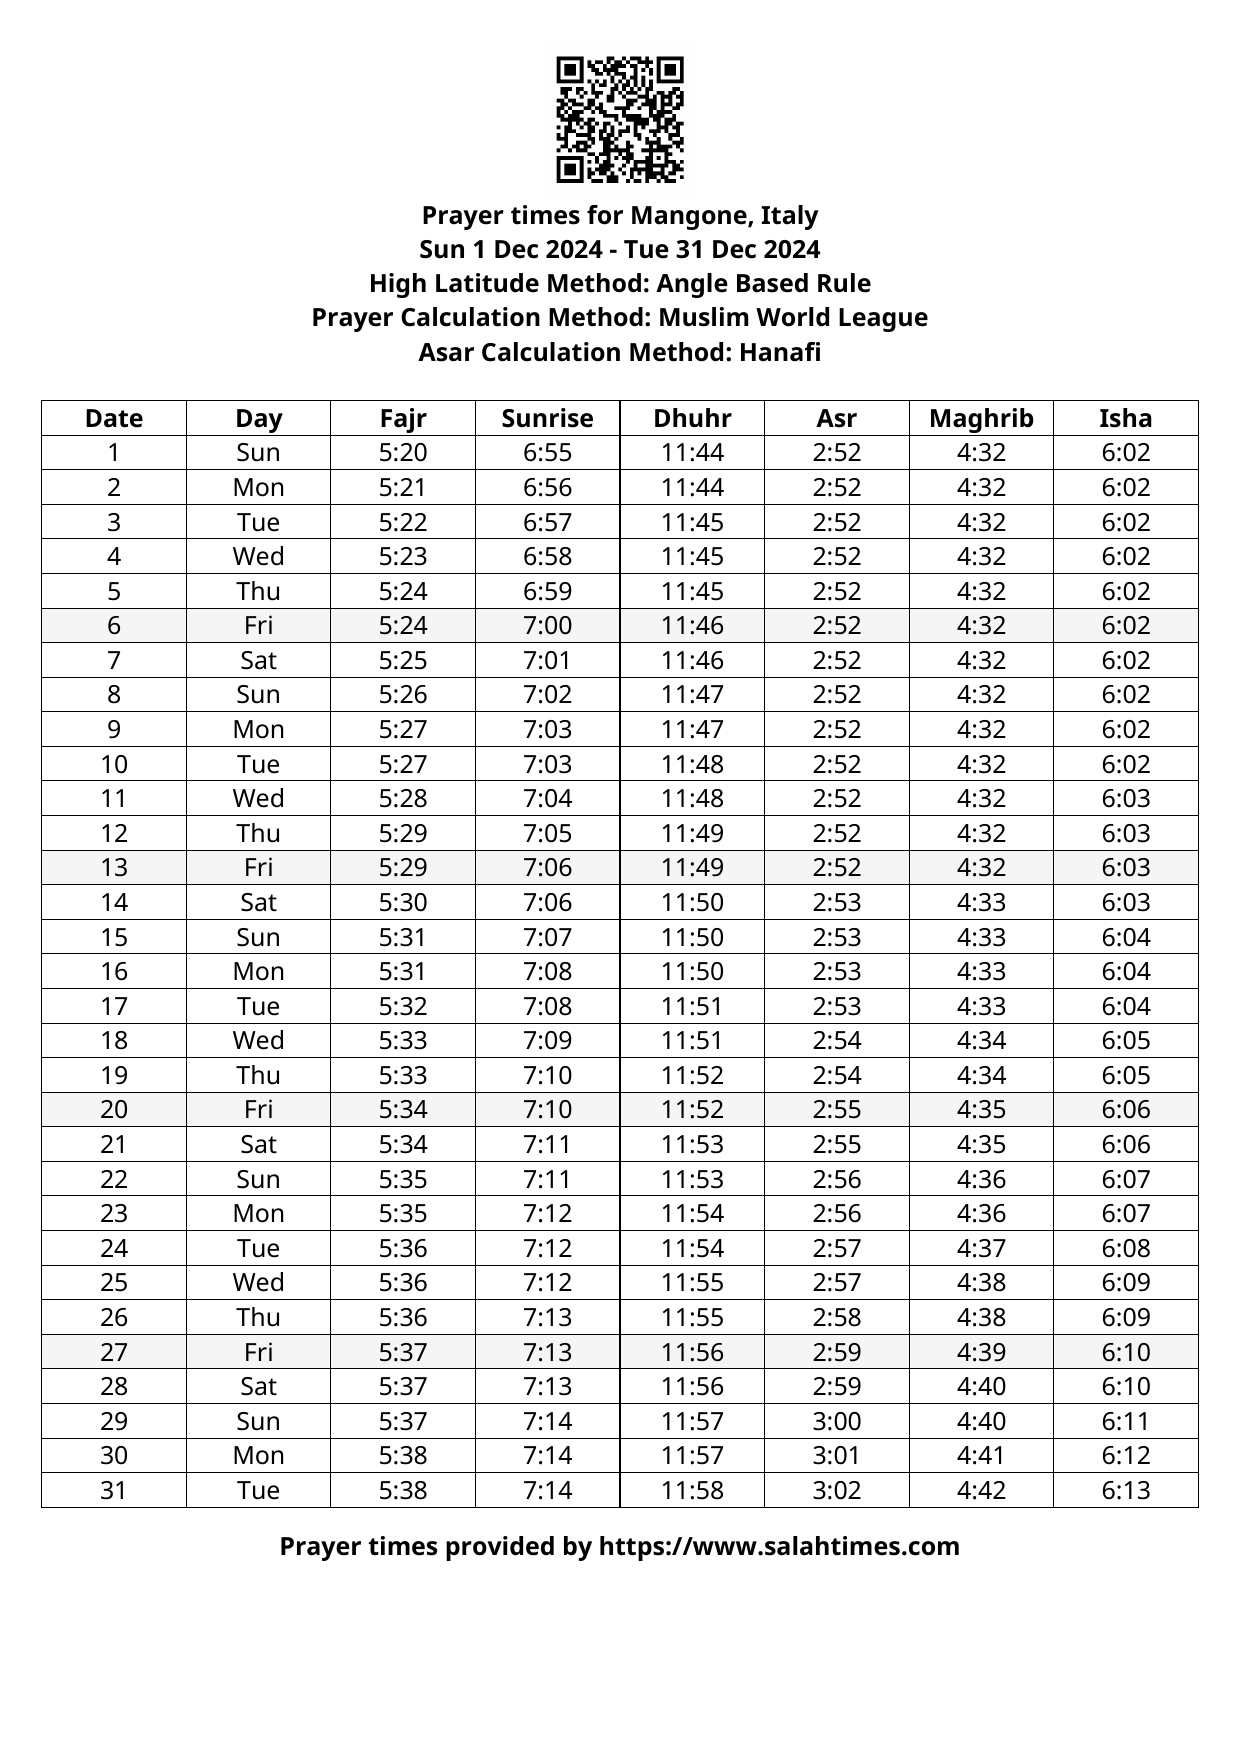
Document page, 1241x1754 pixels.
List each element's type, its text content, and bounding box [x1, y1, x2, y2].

table_cell 5:26 [331, 678, 475, 711]
table_cell Mon [187, 954, 330, 988]
table_cell 6:56 [476, 470, 619, 504]
table_cell 11:50 [621, 920, 764, 953]
table_cell 5:36 [331, 1231, 475, 1264]
table_cell 6:55 [476, 436, 619, 469]
table_cell 11:49 [621, 816, 764, 849]
table_cell 2:52 [765, 712, 909, 746]
table_header Dhuhr [621, 401, 764, 434]
table_cell 4:36 [910, 1196, 1053, 1230]
table_cell Tue [187, 747, 330, 780]
table_cell 6:02 [1054, 609, 1198, 642]
table_cell 6 [42, 609, 186, 642]
table_cell 4:33 [910, 989, 1053, 1022]
table_cell Fri [187, 851, 330, 884]
table_cell Sun [187, 1404, 330, 1437]
table_cell 5:30 [331, 885, 475, 919]
table_cell 2:54 [765, 1058, 909, 1092]
table_cell 4:32 [910, 712, 1053, 746]
table_cell 7:07 [476, 920, 619, 953]
table_cell 2:59 [765, 1335, 909, 1368]
table_cell 11:57 [621, 1404, 764, 1437]
table_header Maghrib [910, 401, 1053, 434]
table_cell 24 [42, 1231, 186, 1264]
table_cell 4:32 [910, 436, 1053, 469]
table_cell 4:36 [910, 1162, 1053, 1195]
table_cell 7:02 [476, 678, 619, 711]
table_cell 5:24 [331, 574, 475, 607]
table_cell 7:14 [476, 1439, 619, 1472]
table_cell 11:48 [621, 747, 764, 780]
table_cell 3:02 [765, 1473, 909, 1507]
table_cell 11:54 [621, 1231, 764, 1264]
table_cell 11:56 [621, 1335, 764, 1368]
table_cell 2:52 [765, 643, 909, 677]
table_cell 2:52 [765, 505, 909, 538]
table_cell 4:39 [910, 1335, 1053, 1368]
table_cell 5:21 [331, 470, 475, 504]
table_cell 2:53 [765, 920, 909, 953]
table_cell 2:52 [765, 747, 909, 780]
table_cell 11:53 [621, 1127, 764, 1161]
table_cell 4:32 [910, 539, 1053, 573]
table_cell 7:03 [476, 712, 619, 746]
table_cell 5:31 [331, 954, 475, 988]
table_cell 20 [42, 1093, 186, 1126]
table_cell 5:34 [331, 1127, 475, 1161]
table_cell 4:32 [910, 574, 1053, 607]
table_cell 5:25 [331, 643, 475, 677]
table_cell 2:57 [765, 1231, 909, 1264]
text Prayer times for Mangone, Italy [42, 198, 1198, 232]
table_cell Mon [187, 712, 330, 746]
table_cell 7:12 [476, 1196, 619, 1230]
table_cell 4:32 [910, 505, 1053, 538]
table_cell 7:13 [476, 1335, 619, 1368]
table_cell Sat [187, 643, 330, 677]
table_cell 9 [42, 712, 186, 746]
table_cell 11 [42, 781, 186, 815]
table_cell Wed [187, 781, 330, 815]
table_cell Wed [187, 1024, 330, 1057]
table_cell 4:38 [910, 1300, 1053, 1334]
table_cell 2:52 [765, 816, 909, 849]
table_cell 3:01 [765, 1439, 909, 1472]
table_cell 7:08 [476, 989, 619, 1022]
table_cell 5:27 [331, 712, 475, 746]
table_cell 6:07 [1054, 1196, 1198, 1230]
table_cell 2:52 [765, 436, 909, 469]
table_cell 11:45 [621, 574, 764, 607]
table_cell 4:33 [910, 885, 1053, 919]
table_cell 4:40 [910, 1369, 1053, 1403]
table_cell 7:13 [476, 1369, 619, 1403]
table_cell 6:03 [1054, 885, 1198, 919]
table_cell 7:01 [476, 643, 619, 677]
table_cell 6:08 [1054, 1231, 1198, 1264]
table_cell 2:55 [765, 1093, 909, 1126]
table_cell 4:40 [910, 1404, 1053, 1437]
table_cell 2:58 [765, 1300, 909, 1334]
table_cell 2:52 [765, 574, 909, 607]
table_cell 26 [42, 1300, 186, 1334]
table_cell 2:52 [765, 678, 909, 711]
table_cell 6:03 [1054, 781, 1198, 815]
table_cell Sun [187, 678, 330, 711]
table_cell Mon [187, 470, 330, 504]
table_cell 5:27 [331, 747, 475, 780]
table_cell 11:54 [621, 1196, 764, 1230]
table_cell 7:05 [476, 816, 619, 849]
table_cell Tue [187, 1231, 330, 1264]
table_header Isha [1054, 401, 1198, 434]
table_cell 2:52 [765, 470, 909, 504]
text Prayer Calculation Method: Muslim World League [42, 300, 1198, 334]
table_cell 2:52 [765, 851, 909, 884]
table_cell 5:36 [331, 1300, 475, 1334]
table_cell 7:11 [476, 1162, 619, 1195]
table_cell 4:32 [910, 678, 1053, 711]
table_cell 28 [42, 1369, 186, 1403]
table_cell 29 [42, 1404, 186, 1437]
text Prayer times provided by https://www.salahtimes.com [42, 1528, 1198, 1563]
table_cell 2:52 [765, 609, 909, 642]
table_cell 6:04 [1054, 920, 1198, 953]
table_cell 7:10 [476, 1058, 619, 1092]
table_cell 11:48 [621, 781, 764, 815]
table_cell 5:38 [331, 1439, 475, 1472]
table_cell 23 [42, 1196, 186, 1230]
table_cell Sat [187, 1127, 330, 1161]
table_cell 5 [42, 574, 186, 607]
table_cell 2:57 [765, 1266, 909, 1299]
table_cell 5:32 [331, 989, 475, 1022]
table_cell 4:42 [910, 1473, 1053, 1507]
table_cell 4:32 [910, 851, 1053, 884]
table_cell 7:06 [476, 885, 619, 919]
table_cell 18 [42, 1024, 186, 1057]
table_cell 6:58 [476, 539, 619, 573]
table_cell 4:37 [910, 1231, 1053, 1264]
table_cell 6:10 [1054, 1369, 1198, 1403]
table_cell 12 [42, 816, 186, 849]
table_cell 5:37 [331, 1404, 475, 1437]
table_cell 6:10 [1054, 1335, 1198, 1368]
table_cell 7:14 [476, 1404, 619, 1437]
table_header Sunrise [476, 401, 619, 434]
table_cell 11:45 [621, 505, 764, 538]
table_cell 13 [42, 851, 186, 884]
table_cell 4:35 [910, 1127, 1053, 1161]
table_cell 2:53 [765, 989, 909, 1022]
table_cell 4:32 [910, 747, 1053, 780]
table_cell 6:02 [1054, 643, 1198, 677]
table_cell Wed [187, 1266, 330, 1299]
table_cell 2:56 [765, 1196, 909, 1230]
table_cell 6:05 [1054, 1058, 1198, 1092]
table_cell Sun [187, 920, 330, 953]
text High Latitude Method: Angle Based Rule [42, 266, 1198, 300]
table_cell Sat [187, 1369, 330, 1403]
table_cell Tue [187, 989, 330, 1022]
table_cell 6:02 [1054, 712, 1198, 746]
table_cell 4:33 [910, 954, 1053, 988]
table_cell 11:44 [621, 436, 764, 469]
table_cell 2:52 [765, 539, 909, 573]
table_cell 6:02 [1054, 436, 1198, 469]
table_cell 11:53 [621, 1162, 764, 1195]
table_cell 2:59 [765, 1369, 909, 1403]
table_cell 4:32 [910, 643, 1053, 677]
table_cell 5:28 [331, 781, 475, 815]
table_cell 11:51 [621, 989, 764, 1022]
table_cell Thu [187, 574, 330, 607]
table_cell 2:54 [765, 1024, 909, 1057]
table_cell 6:13 [1054, 1473, 1198, 1507]
table_cell Sun [187, 1162, 330, 1195]
table_cell 4:34 [910, 1058, 1053, 1092]
table_header Day [187, 401, 330, 434]
table_cell 21 [42, 1127, 186, 1161]
table_cell 7:10 [476, 1093, 619, 1126]
table_cell 7:06 [476, 851, 619, 884]
table_cell 11:50 [621, 954, 764, 988]
table_cell 6:03 [1054, 851, 1198, 884]
table_cell 2 [42, 470, 186, 504]
table_cell 5:33 [331, 1024, 475, 1057]
table_cell Thu [187, 1058, 330, 1092]
table_cell 4:32 [910, 470, 1053, 504]
table_cell Sun [187, 436, 330, 469]
table_cell Fri [187, 1093, 330, 1126]
table_cell 7:00 [476, 609, 619, 642]
table_cell 3:00 [765, 1404, 909, 1437]
table_cell 5:20 [331, 436, 475, 469]
table_cell 5:35 [331, 1162, 475, 1195]
table_cell 11:57 [621, 1439, 764, 1472]
table_cell 11:49 [621, 851, 764, 884]
table_cell 5:22 [331, 505, 475, 538]
text Sun 1 Dec 2024 - Tue 31 Dec 2024 [42, 232, 1198, 266]
table_cell 7:04 [476, 781, 619, 815]
table_header Asr [765, 401, 909, 434]
table_cell 6:05 [1054, 1024, 1198, 1057]
table_cell 6:02 [1054, 539, 1198, 573]
table_cell 7:12 [476, 1266, 619, 1299]
table_cell Tue [187, 1473, 330, 1507]
table_cell Thu [187, 816, 330, 849]
table_cell 11:46 [621, 609, 764, 642]
table_cell 4:32 [910, 781, 1053, 815]
table_cell Mon [187, 1196, 330, 1230]
table_cell 5:37 [331, 1369, 475, 1403]
table_cell 4 [42, 539, 186, 573]
table_cell 6:11 [1054, 1404, 1198, 1437]
table_cell 31 [42, 1473, 186, 1507]
table_cell 11:55 [621, 1266, 764, 1299]
table_cell 2:52 [765, 781, 909, 815]
table_cell Fri [187, 1335, 330, 1368]
table_cell 6:07 [1054, 1162, 1198, 1195]
table_cell 7:13 [476, 1300, 619, 1334]
table_cell 2:53 [765, 885, 909, 919]
table_cell 5:24 [331, 609, 475, 642]
table_cell 5:29 [331, 851, 475, 884]
table_cell Thu [187, 1300, 330, 1334]
table_cell Tue [187, 505, 330, 538]
table_cell 17 [42, 989, 186, 1022]
table_cell 4:34 [910, 1024, 1053, 1057]
table_cell 5:34 [331, 1093, 475, 1126]
table_cell 7:03 [476, 747, 619, 780]
table_cell 5:38 [331, 1473, 475, 1507]
table_cell 5:31 [331, 920, 475, 953]
table_cell 15 [42, 920, 186, 953]
table_cell 11:47 [621, 678, 764, 711]
table_cell 11:56 [621, 1369, 764, 1403]
table_cell 4:33 [910, 920, 1053, 953]
table_cell 11:52 [621, 1093, 764, 1126]
table_cell 11:44 [621, 470, 764, 504]
table_cell 11:50 [621, 885, 764, 919]
table_cell 8 [42, 678, 186, 711]
table_cell 5:36 [331, 1266, 475, 1299]
table_cell 30 [42, 1439, 186, 1472]
table_cell 6:57 [476, 505, 619, 538]
table_cell Wed [187, 539, 330, 573]
table_cell 4:32 [910, 609, 1053, 642]
table_cell 6:02 [1054, 505, 1198, 538]
table_cell 11:47 [621, 712, 764, 746]
table_cell 11:52 [621, 1058, 764, 1092]
table_cell 10 [42, 747, 186, 780]
table_cell 6:59 [476, 574, 619, 607]
table_cell 25 [42, 1266, 186, 1299]
table_cell 11:45 [621, 539, 764, 573]
table_cell 11:58 [621, 1473, 764, 1507]
table_cell 5:29 [331, 816, 475, 849]
table_cell 11:51 [621, 1024, 764, 1057]
table_cell 19 [42, 1058, 186, 1092]
table_cell 2:53 [765, 954, 909, 988]
table_cell Mon [187, 1439, 330, 1472]
table_cell 7:12 [476, 1231, 619, 1264]
table_cell 3 [42, 505, 186, 538]
table_cell 4:41 [910, 1439, 1053, 1472]
table_cell 5:37 [331, 1335, 475, 1368]
table_cell 6:02 [1054, 747, 1198, 780]
table_cell 5:23 [331, 539, 475, 573]
table_cell 7:08 [476, 954, 619, 988]
table_cell 6:02 [1054, 574, 1198, 607]
table_cell 2:56 [765, 1162, 909, 1195]
table_cell 5:35 [331, 1196, 475, 1230]
table_cell 6:06 [1054, 1093, 1198, 1126]
table_cell 6:09 [1054, 1266, 1198, 1299]
table_cell 7:14 [476, 1473, 619, 1507]
table_cell Fri [187, 609, 330, 642]
table_cell 27 [42, 1335, 186, 1368]
table_cell 4:32 [910, 816, 1053, 849]
table_cell 5:33 [331, 1058, 475, 1092]
table_cell 6:12 [1054, 1439, 1198, 1472]
table_cell 6:04 [1054, 989, 1198, 1022]
table_cell 1 [42, 436, 186, 469]
table_cell 2:55 [765, 1127, 909, 1161]
table_cell 11:55 [621, 1300, 764, 1334]
text Asar Calculation Method: Hanafi [42, 334, 1198, 368]
table_cell 11:46 [621, 643, 764, 677]
table_cell Sat [187, 885, 330, 919]
table_cell 4:38 [910, 1266, 1053, 1299]
picture [542, 41, 699, 198]
table_cell 7:09 [476, 1024, 619, 1057]
table_cell 4:35 [910, 1093, 1053, 1126]
table_header Fajr [331, 401, 475, 434]
table_cell 6:09 [1054, 1300, 1198, 1334]
table_cell 7:11 [476, 1127, 619, 1161]
table_cell 6:02 [1054, 470, 1198, 504]
table_cell 6:04 [1054, 954, 1198, 988]
table_cell 6:02 [1054, 678, 1198, 711]
table_cell 7 [42, 643, 186, 677]
table_header Date [42, 401, 186, 434]
table_cell 22 [42, 1162, 186, 1195]
table_cell 6:06 [1054, 1127, 1198, 1161]
table_cell 14 [42, 885, 186, 919]
table_cell 16 [42, 954, 186, 988]
table_cell 6:03 [1054, 816, 1198, 849]
